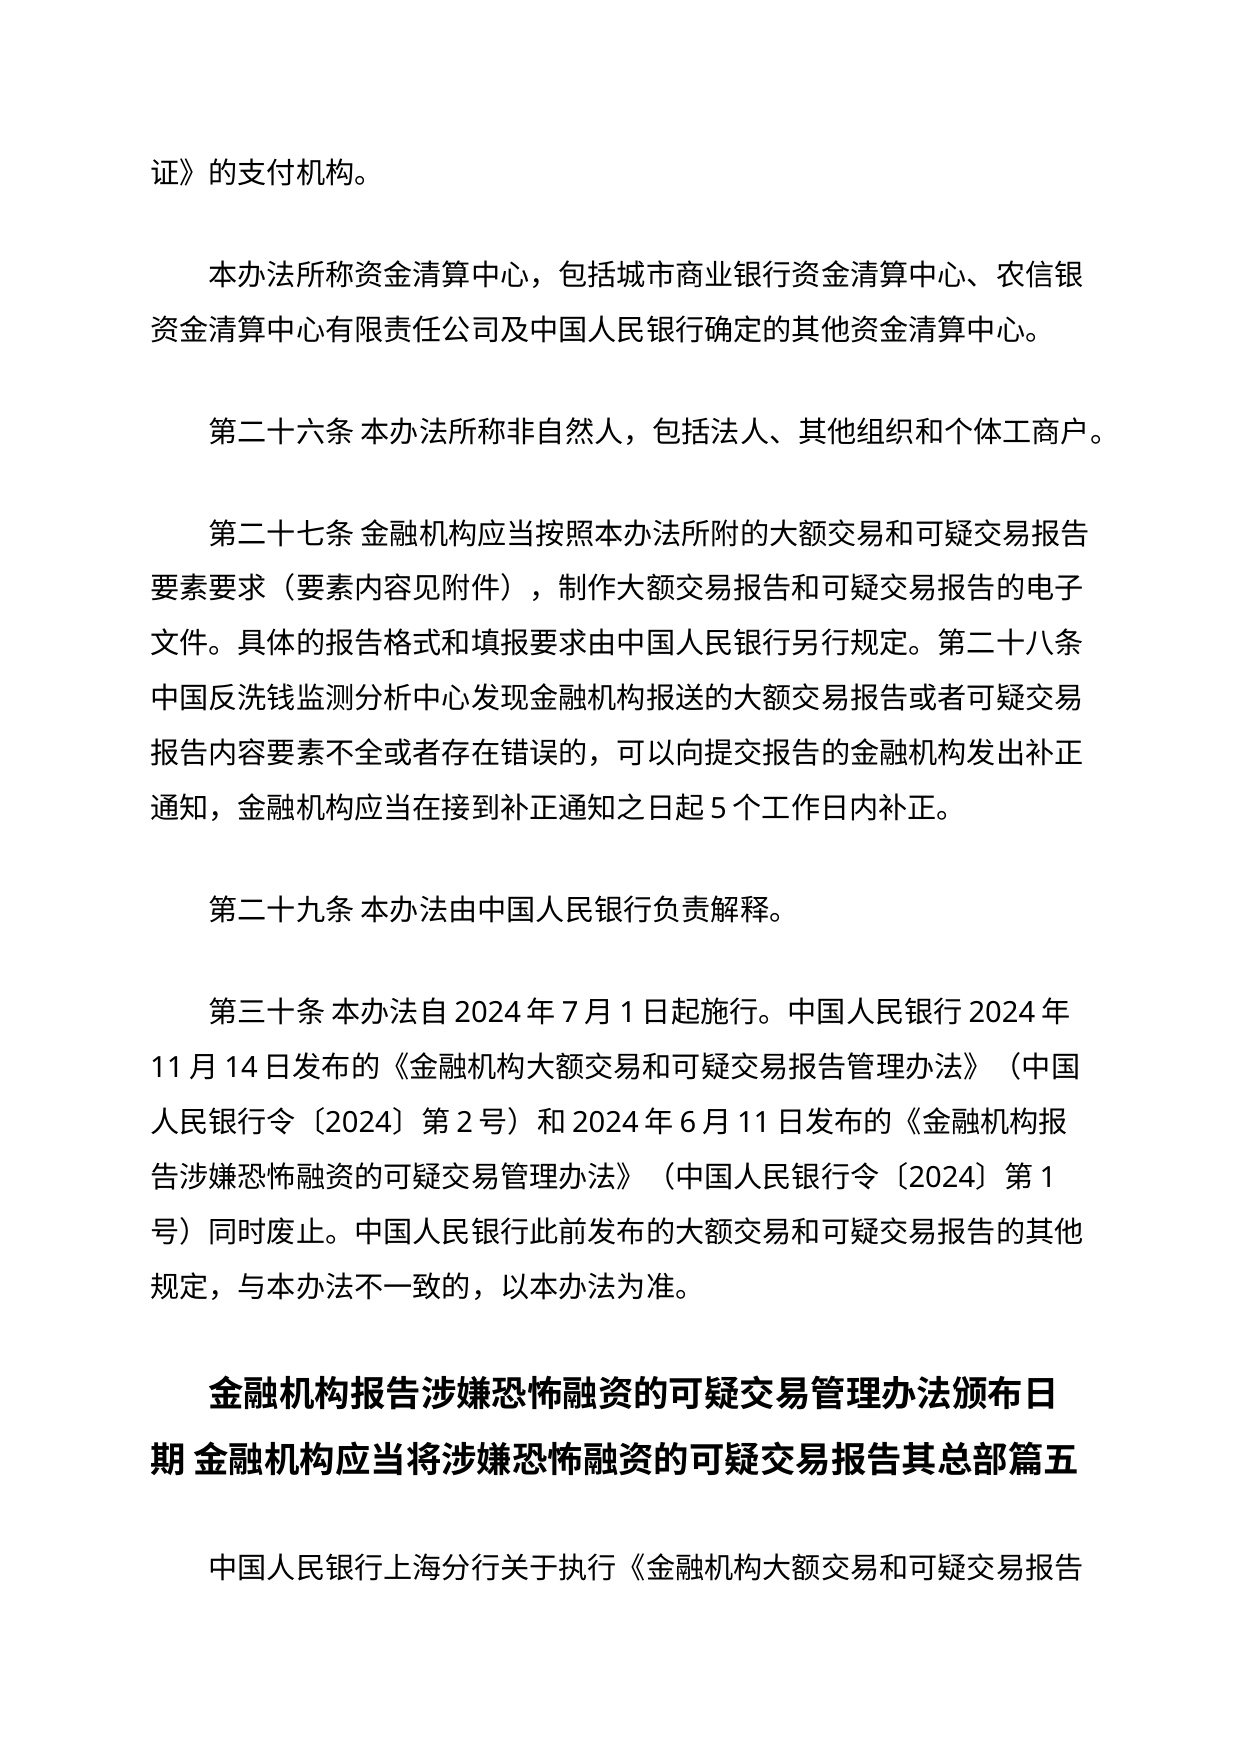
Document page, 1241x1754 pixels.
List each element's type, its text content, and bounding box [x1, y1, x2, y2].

text 本办法所称资金清算中心，包括城市商业银行资金清算中心、农信银资金清算中心有限责任公司及中国人民银行确定的其他资金清算中心。 [150, 252, 1090, 349]
text 第二十六条 本办法所称非自然人，包括法人、其他组织和个体工商户。 [150, 408, 1090, 451]
text 第二十九条 本办法由中国人民银行负责解释。 [150, 887, 1090, 929]
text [150, 1545, 1090, 1587]
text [150, 150, 1090, 192]
text 第二十七条 金融机构应当按照本办法所附的大额交易和可疑交易报告要素要求（要素内容见附件），制作大额交易报告和可疑交易报告的电子文件。具体的报告格式和填报要求由中国人民银行另行规定。第二十八条 中国反洗钱监测分析中心发现金融机构报送的大额交易报告或者可疑交易报告内容要素不全或者存在错误的，可以向提交报告的金融机构发出补正通知，金融机构应当在接到补正通知之日起5个工作日内补正。 [150, 510, 1090, 827]
text 第三十条 本办法自2024年7月1日起施行。中国人民银行2024年11月14日发布的《金融机构大额交易和可疑交易报告管理办法》（中国人民银行令〔2024〕第2号）和2024年6月11日发布的《金融机构报告涉嫌恐怖融资的可疑交易管理办法》（中国人民银行令〔2024〕第1号）同时废止。中国人民银行此前发布的大额交易和可疑交易报告的其他规定，与本办法不一致的，以本办法为准。 [150, 988, 1090, 1306]
text 金融机构报告涉嫌恐怖融资的可疑交易管理办法颁布日期 金融机构应当将涉嫌恐怖融资的可疑交易报告其总部篇五 [150, 1365, 1090, 1483]
